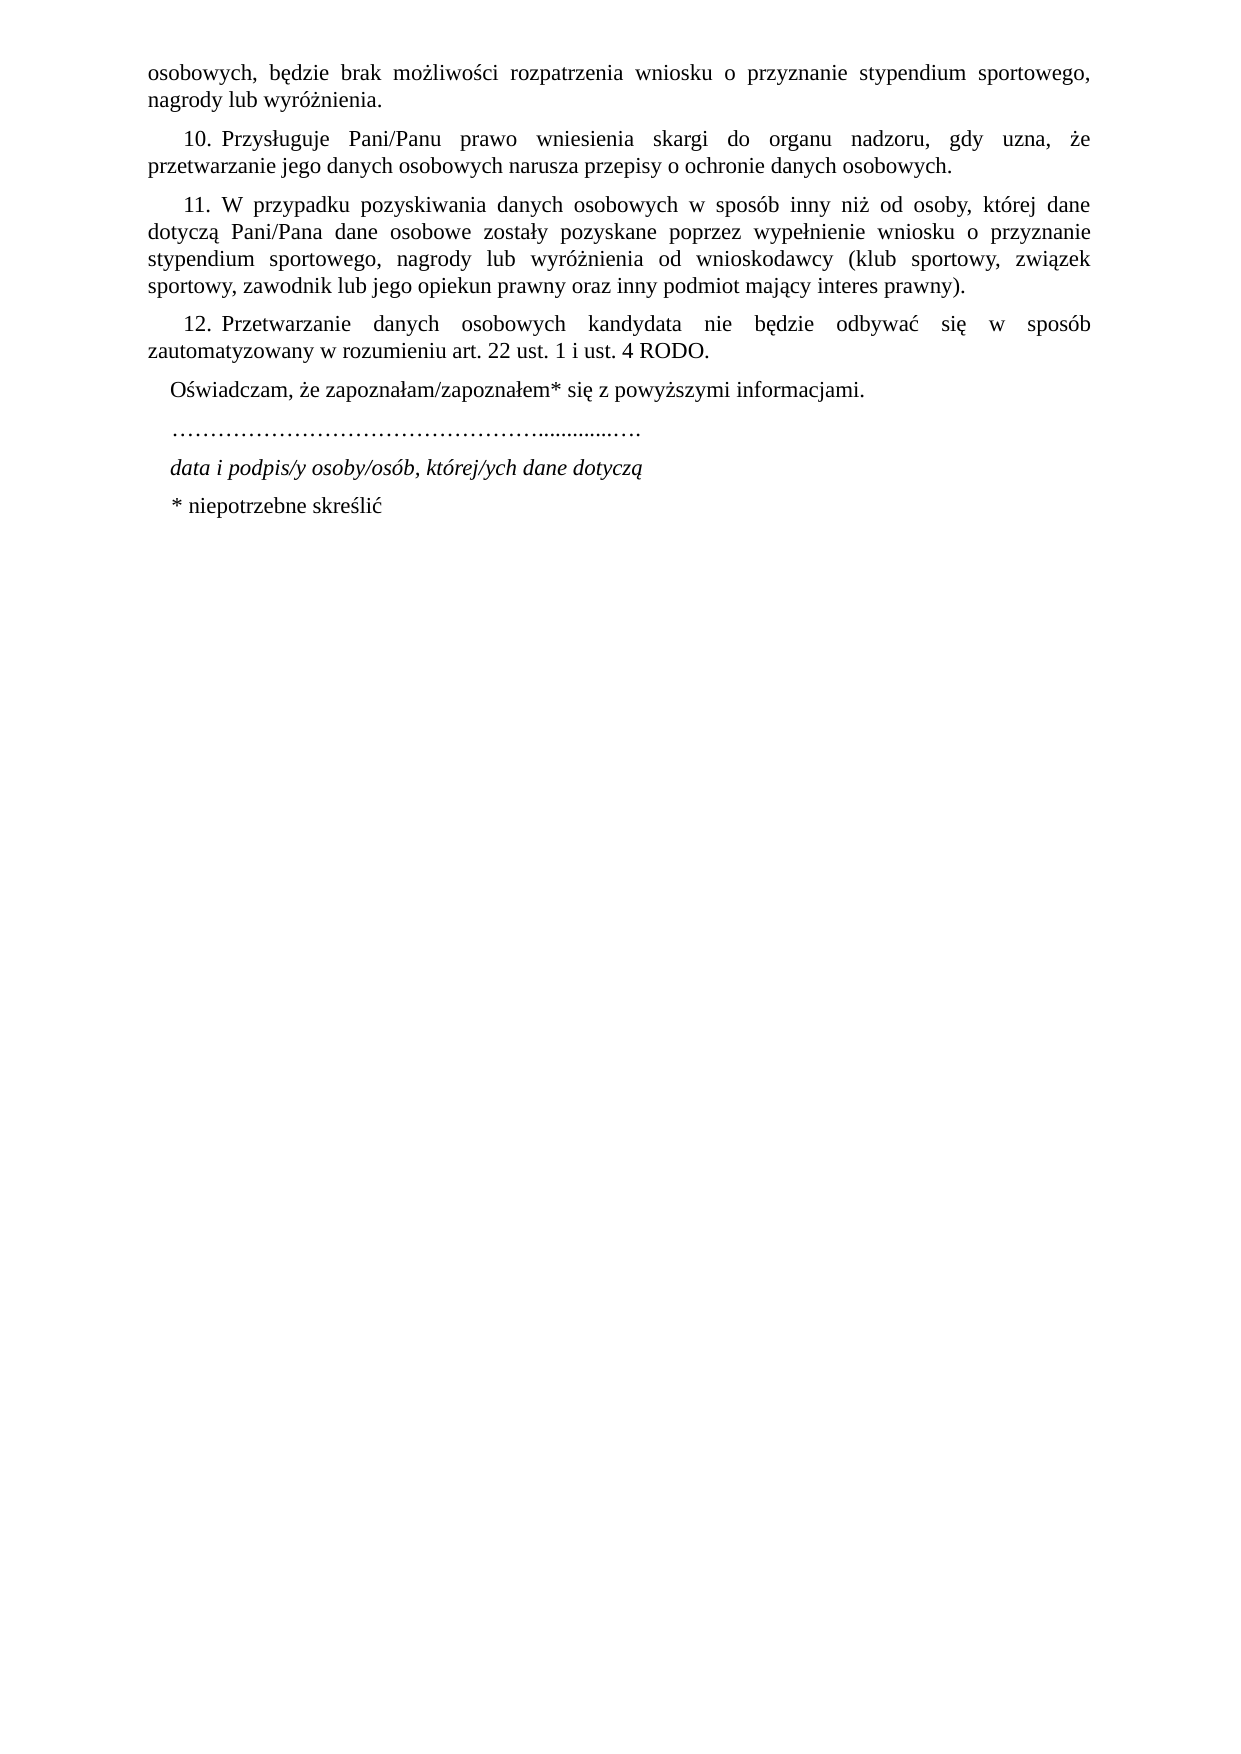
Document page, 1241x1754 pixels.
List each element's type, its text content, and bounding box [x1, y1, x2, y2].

list Przetwarzanie danych osobowych kandydata nie będzie odbywać się w sposób zautomatyzowany w rozumieniu art. 22 ust. 1 i ust. 4 RODO. [148, 311, 1092, 364]
list W przypadku pozyskiwania danych osobowych w sposób inny niż od osoby, której dane dotyczą Pani/Pana dane osobowe zostały pozyskane poprzez wypełnienie wniosku o przyznanie stypendium sportowego, nagrody lub wyróżnienia od wnioskodawcy (klub sportowy, związek sportowy, zawodnik lub jego opiekun prawny oraz inny podmiot mający interes prawny). [148, 191, 1092, 298]
text data i podpis/y osoby/osób, której/ych dane dotyczą [170, 453, 1093, 480]
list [148, 59, 1092, 113]
list Przysługuje Pani/Panu prawo wniesienia skargi do organu nadzoru, gdy uzna, że przetwarzanie jego danych osobowych narusza przepisy o ochronie danych osobowych. [148, 125, 1092, 178]
text * niepotrzebne skreślić [171, 492, 1092, 519]
text Oświadczam, że zapoznałam/zapoznałem* się z powyższymi informacjami. [170, 376, 1093, 403]
text ………………………………………….............…. [171, 415, 1092, 441]
